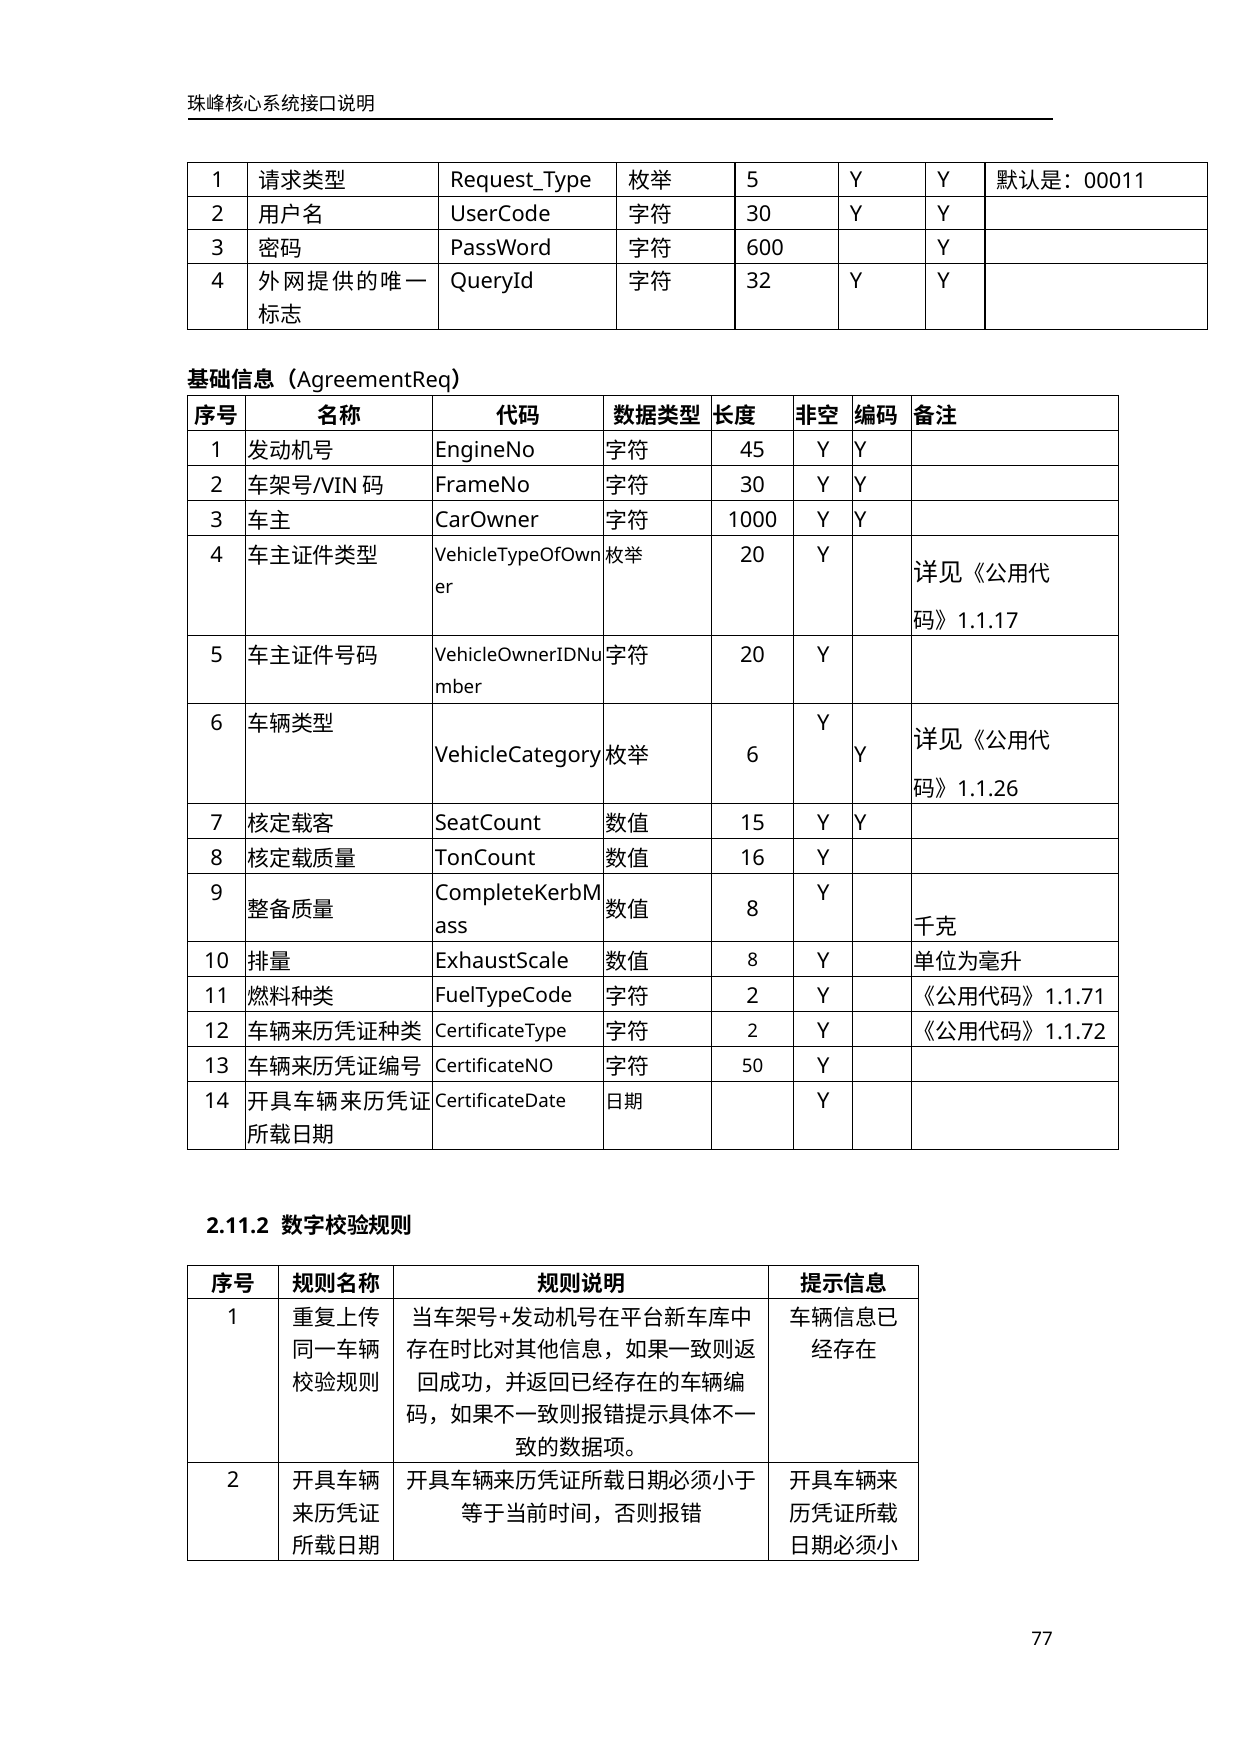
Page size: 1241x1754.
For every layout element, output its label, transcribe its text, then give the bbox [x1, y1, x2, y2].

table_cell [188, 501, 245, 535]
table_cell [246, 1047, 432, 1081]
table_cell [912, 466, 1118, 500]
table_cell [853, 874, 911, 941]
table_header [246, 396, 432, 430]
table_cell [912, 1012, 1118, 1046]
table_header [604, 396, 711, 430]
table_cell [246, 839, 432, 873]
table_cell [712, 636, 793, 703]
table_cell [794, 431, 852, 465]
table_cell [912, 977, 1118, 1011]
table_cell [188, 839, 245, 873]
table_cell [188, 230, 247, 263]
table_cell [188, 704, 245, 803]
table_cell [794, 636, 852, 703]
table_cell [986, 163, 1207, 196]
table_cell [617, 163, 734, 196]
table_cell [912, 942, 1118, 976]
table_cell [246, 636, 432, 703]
subtitle 数字校验规则 [206, 1207, 1053, 1240]
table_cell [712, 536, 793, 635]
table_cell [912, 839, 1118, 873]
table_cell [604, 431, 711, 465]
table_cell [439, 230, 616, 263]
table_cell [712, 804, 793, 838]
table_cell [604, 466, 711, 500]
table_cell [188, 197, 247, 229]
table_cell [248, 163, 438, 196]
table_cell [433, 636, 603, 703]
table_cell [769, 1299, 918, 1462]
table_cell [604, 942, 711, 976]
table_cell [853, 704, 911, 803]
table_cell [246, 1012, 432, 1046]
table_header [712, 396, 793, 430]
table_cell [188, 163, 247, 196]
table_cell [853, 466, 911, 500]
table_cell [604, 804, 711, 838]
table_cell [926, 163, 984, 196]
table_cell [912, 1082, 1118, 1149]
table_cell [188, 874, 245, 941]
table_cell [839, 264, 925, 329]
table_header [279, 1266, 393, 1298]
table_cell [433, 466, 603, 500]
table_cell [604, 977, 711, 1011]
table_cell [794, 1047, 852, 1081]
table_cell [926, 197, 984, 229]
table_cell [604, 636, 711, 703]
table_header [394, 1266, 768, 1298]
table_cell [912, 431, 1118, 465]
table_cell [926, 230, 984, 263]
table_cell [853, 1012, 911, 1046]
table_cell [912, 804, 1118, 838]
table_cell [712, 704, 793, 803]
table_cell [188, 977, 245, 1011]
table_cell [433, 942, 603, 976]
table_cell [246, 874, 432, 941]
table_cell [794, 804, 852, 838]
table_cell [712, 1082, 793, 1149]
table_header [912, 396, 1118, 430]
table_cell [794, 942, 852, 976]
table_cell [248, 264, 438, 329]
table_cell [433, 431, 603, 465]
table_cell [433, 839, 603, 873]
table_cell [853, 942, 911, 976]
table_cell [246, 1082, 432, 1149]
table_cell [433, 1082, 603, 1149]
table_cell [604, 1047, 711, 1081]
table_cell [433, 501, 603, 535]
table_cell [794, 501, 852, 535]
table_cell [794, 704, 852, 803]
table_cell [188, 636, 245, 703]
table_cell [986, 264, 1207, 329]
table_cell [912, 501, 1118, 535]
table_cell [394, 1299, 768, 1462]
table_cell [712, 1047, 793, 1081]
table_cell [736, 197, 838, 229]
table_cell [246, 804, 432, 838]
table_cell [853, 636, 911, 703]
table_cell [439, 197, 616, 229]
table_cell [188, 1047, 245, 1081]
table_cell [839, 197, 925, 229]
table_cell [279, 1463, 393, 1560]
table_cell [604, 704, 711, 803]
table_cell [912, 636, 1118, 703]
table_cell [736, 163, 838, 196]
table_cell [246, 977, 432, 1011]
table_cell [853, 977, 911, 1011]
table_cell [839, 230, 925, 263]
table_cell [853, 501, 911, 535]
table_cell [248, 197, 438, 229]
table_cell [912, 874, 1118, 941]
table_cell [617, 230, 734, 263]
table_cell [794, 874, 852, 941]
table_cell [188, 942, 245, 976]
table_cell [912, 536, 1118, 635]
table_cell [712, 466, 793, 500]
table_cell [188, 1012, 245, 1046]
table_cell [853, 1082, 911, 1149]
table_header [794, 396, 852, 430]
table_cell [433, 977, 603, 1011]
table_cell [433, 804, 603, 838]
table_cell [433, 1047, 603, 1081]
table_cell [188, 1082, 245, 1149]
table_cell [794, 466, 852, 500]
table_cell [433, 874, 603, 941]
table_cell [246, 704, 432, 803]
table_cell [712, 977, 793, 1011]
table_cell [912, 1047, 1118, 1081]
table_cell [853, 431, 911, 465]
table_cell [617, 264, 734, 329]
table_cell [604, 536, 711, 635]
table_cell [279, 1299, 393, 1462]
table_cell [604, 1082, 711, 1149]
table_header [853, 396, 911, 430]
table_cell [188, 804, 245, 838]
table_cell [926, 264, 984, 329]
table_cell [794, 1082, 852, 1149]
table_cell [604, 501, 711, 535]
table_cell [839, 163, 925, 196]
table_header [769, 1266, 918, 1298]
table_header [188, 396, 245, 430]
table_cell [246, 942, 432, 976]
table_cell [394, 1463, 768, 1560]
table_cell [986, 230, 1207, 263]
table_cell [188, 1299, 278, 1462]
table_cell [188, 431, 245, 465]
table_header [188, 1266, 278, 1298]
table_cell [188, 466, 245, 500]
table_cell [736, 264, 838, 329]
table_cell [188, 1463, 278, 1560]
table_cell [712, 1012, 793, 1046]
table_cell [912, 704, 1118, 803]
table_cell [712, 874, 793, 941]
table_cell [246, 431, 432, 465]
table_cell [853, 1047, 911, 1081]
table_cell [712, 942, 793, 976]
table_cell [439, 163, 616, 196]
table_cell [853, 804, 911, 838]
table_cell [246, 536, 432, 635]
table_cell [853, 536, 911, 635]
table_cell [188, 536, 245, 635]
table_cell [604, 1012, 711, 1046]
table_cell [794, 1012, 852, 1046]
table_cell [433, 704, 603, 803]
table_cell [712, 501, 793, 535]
text 基础信息（AgreementReq） [187, 362, 1053, 395]
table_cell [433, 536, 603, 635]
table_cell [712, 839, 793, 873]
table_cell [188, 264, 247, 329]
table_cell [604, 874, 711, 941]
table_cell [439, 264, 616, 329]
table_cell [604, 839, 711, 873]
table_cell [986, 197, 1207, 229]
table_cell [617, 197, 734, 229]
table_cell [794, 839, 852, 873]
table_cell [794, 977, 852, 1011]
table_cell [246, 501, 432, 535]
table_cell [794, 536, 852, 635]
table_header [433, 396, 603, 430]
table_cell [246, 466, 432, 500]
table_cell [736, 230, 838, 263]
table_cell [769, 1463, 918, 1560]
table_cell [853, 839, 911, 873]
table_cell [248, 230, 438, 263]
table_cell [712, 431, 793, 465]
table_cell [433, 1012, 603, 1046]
